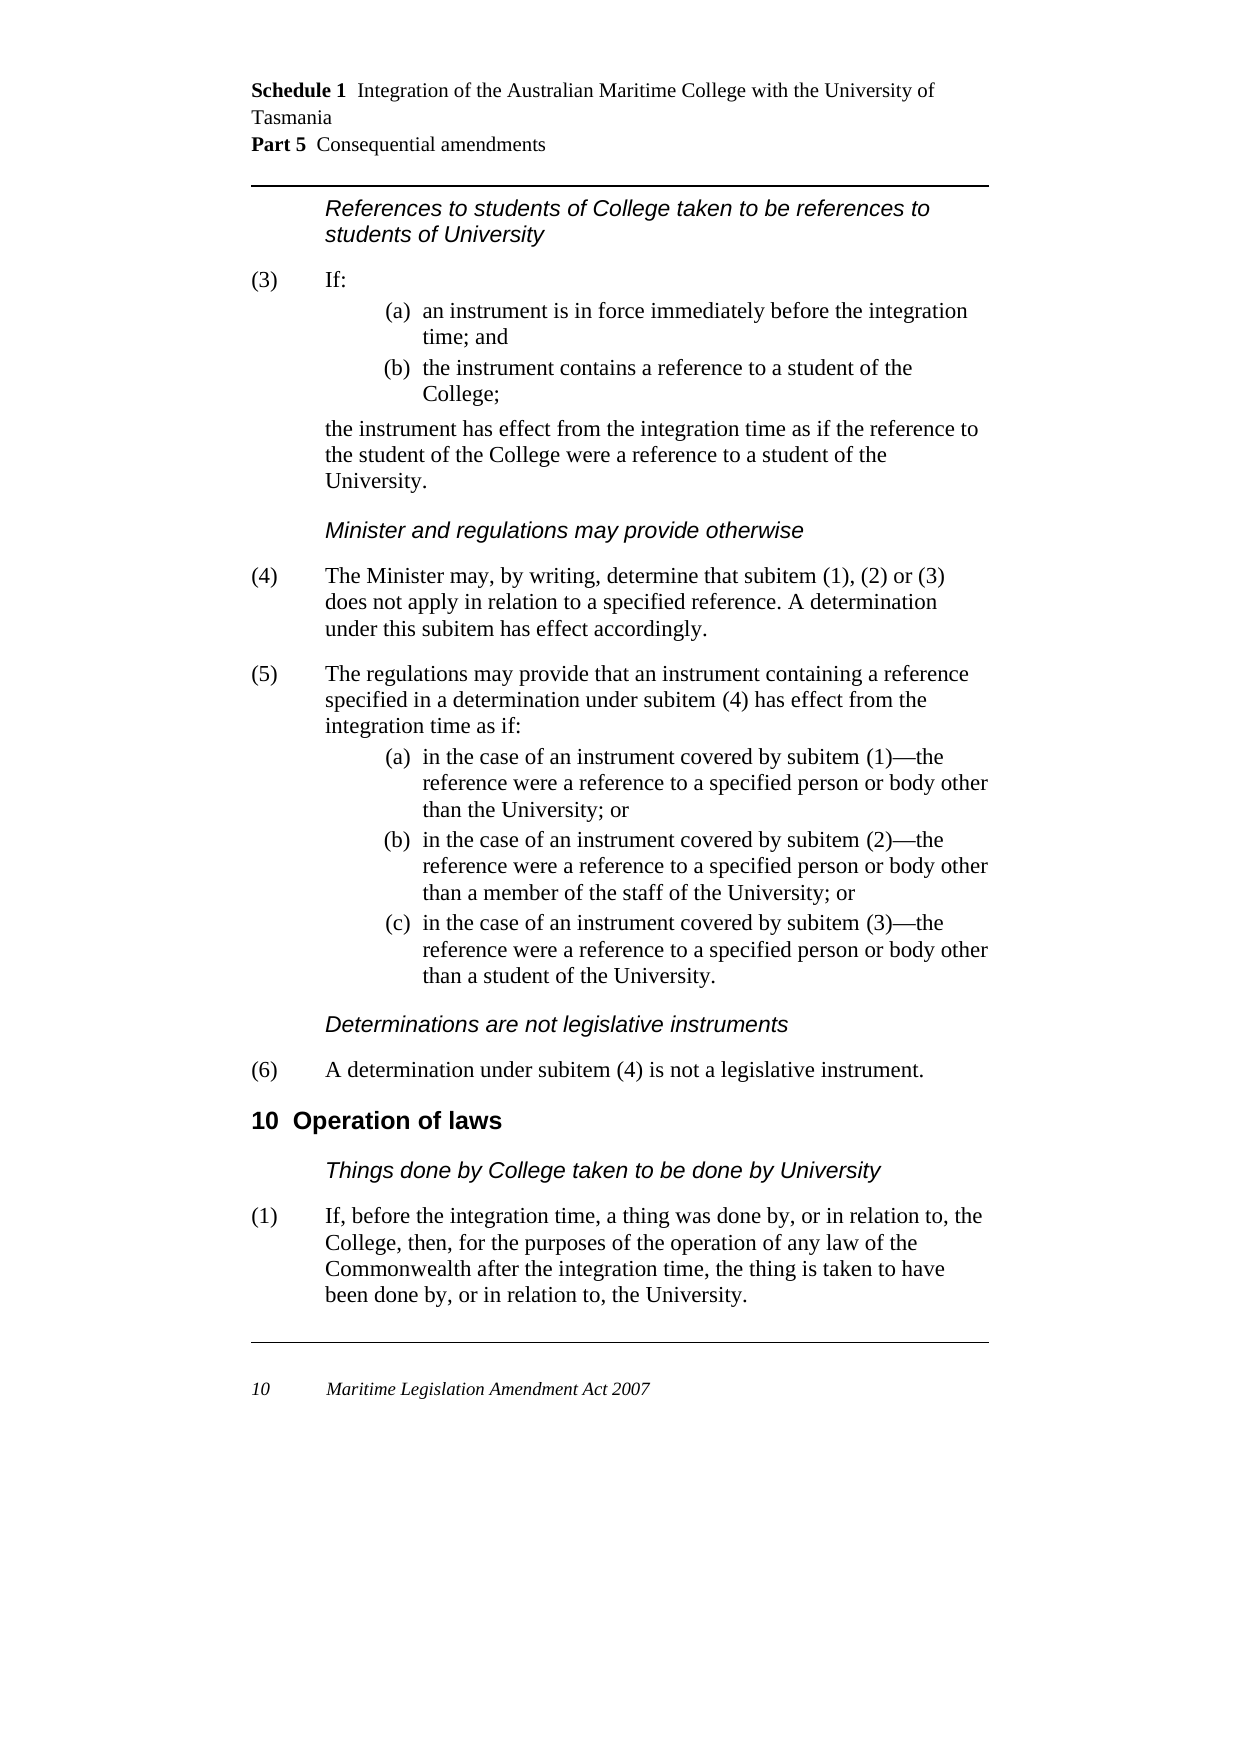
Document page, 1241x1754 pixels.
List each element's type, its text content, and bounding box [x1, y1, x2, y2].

text (b) in the case of an instrument covered by subitem (2)—the reference were a reference to a specified person or body other than a member of the staff of the University; or [251, 826, 989, 905]
text the instrument has effect from the integration time as if the reference to the student of the College were a reference to a student of the University. [325, 415, 989, 494]
text (6) A determination under subitem (4) is not a legislative instrument. [251, 1056, 989, 1083]
text (a) an instrument is in force immediately before the integration time; and [251, 297, 989, 349]
text 10 Operation of laws [251, 1106, 989, 1134]
text References to students of College taken to be references to students of University [325, 195, 989, 248]
text (a) in the case of an instrument covered by subitem (1)—the reference were a reference to a specified person or body other than the University; or [251, 743, 989, 822]
text (c) in the case of an instrument covered by subitem (3)—the reference were a reference to a specified person or body other than a student of the University. [251, 909, 989, 988]
text (1) If, before the integration time, a thing was done by, or in relation to, the College, then, for the purposes of the operation of any law of the Commonwealth after the integration time, the thing is taken to have been done by, or in relation to, the University. [251, 1202, 989, 1308]
text (5) The regulations may provide that an instrument containing a reference specified in a determination under subitem (4) has effect from the integration time as if: [251, 660, 989, 739]
text (b) the instrument contains a reference to a student of the College; [251, 354, 989, 406]
text Things done by College taken to be done by University [325, 1157, 989, 1184]
text (4) The Minister may, by writing, determine that subitem (1), (2) or (3) does not apply in relation to a specified reference. A determination under this subitem has effect accordingly. [251, 562, 989, 641]
text Minister and regulations may provide otherwise [325, 517, 989, 543]
text Determinations are not legislative instruments [325, 1011, 989, 1038]
text (3) If: [251, 266, 989, 293]
